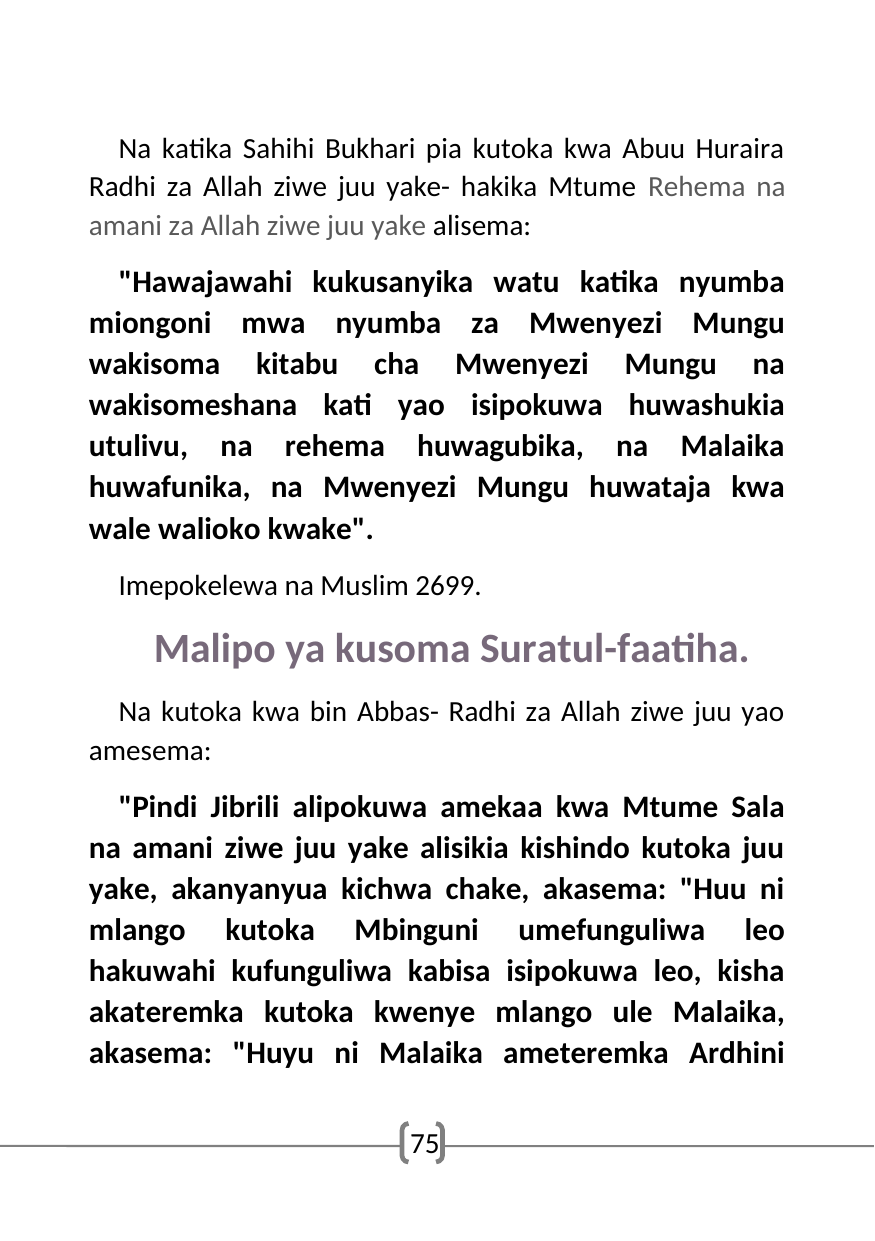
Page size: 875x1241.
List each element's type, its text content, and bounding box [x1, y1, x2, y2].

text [89, 787, 785, 1072]
subtitle Malipo ya kusoma Suratul-faatiha. [89, 622, 785, 672]
text Na katika Sahihi Bukhari pia kutoka kwa Abuu Huraira Radhi za Allah ziwe juu yake- hakika Mtume Rehema na amani za Allah ziwe juu yake alisema: [89, 130, 785, 242]
text "Hawajawahi kukusanyika watu katika nyumba miongoni mwa nyumba za Mwenyezi Mungu wakisoma kitabu cha Mwenyezi Mungu na wakisomeshana kati yao isipokuwa huwashukia utulivu, na rehema huwagubika, na Malaika huwafunika, na Mwenyezi Mungu huwataja kwa wale walioko kwake". [89, 262, 785, 547]
text Imepokelewa na Muslim 2699. [89, 567, 785, 602]
text Na kutoka kwa bin Abbas- Radhi za Allah ziwe juu yao amesema: [89, 693, 785, 767]
